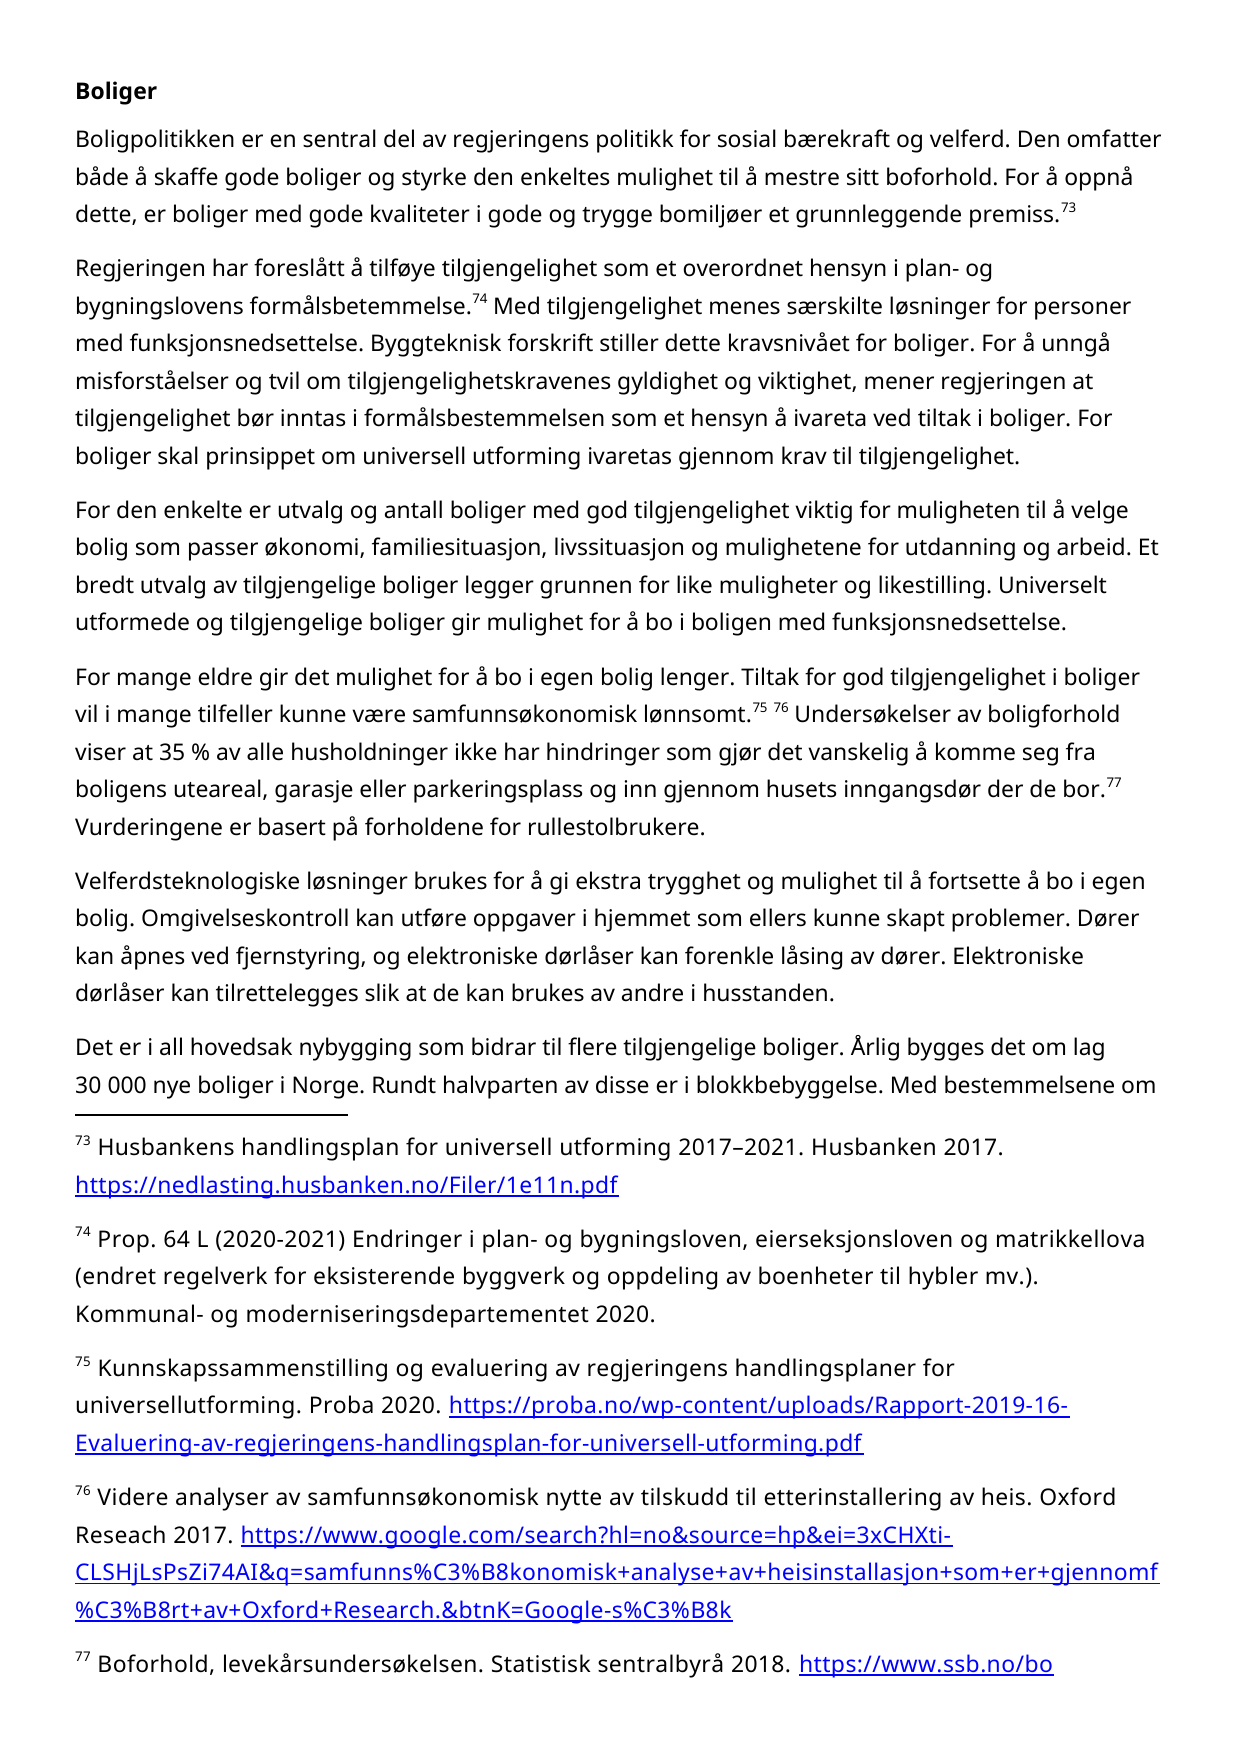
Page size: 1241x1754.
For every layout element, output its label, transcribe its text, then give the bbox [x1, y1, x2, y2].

text Regjeringen har foreslått å tilføye tilgjengelighet som et overordnet hensyn i plan- og bygningslovens formålsbetemmelse. Med tilgjengelighet menes særskilte løsninger for personer med funksjonsnedsettelse. Byggteknisk forskrift stiller dette kravsnivået for boliger. For å unngå misforståelser og tvil om tilgjengelighetskravenes gyldighet og viktighet, mener regjeringen at tilgjengelighet bør inntas i formålsbestemmelsen som et hensyn å ivareta ved tiltak i boliger. For boliger skal prinsippet om universell utforming ivaretas gjennom krav til tilgjengelighet. [75, 252, 1165, 471]
text For den enkelte er utvalg og antall boliger med god tilgjengelighet viktig for muligheten til å velge bolig som passer økonomi, familiesituasjon, livssituasjon og mulighetene for utdanning og arbeid. Et bredt utvalg av tilgjengelige boliger legger grunnen for like muligheter og likestilling. Universelt utformede og tilgjengelige boliger gir mulighet for å bo i boligen med funksjonsnedsettelse. [75, 494, 1165, 637]
text Boligpolitikken er en sentral del av regjeringens politikk for sosial bærekraft og velferd. Den omfatter både å skaffe gode boliger og styrke den enkeltes mulighet til å mestre sitt boforhold. For å oppnå dette, er boliger med gode kvaliteter i gode og trygge bomiljøer et grunnleggende premiss. [75, 123, 1165, 229]
text Boliger [75, 75, 1165, 106]
text For mange eldre gir det mulighet for å bo i egen bolig lenger. Tiltak for god tilgjengelighet i boliger vil i mange tilfeller kunne være samfunnsøkonomisk lønnsomt. Undersøkelser av boligforhold viser at 35 % av alle husholdninger ikke har hindringer som gjør det vanskelig å komme seg fra boligens uteareal, garasje eller parkeringsplass og inn gjennom husets inngangsdør der de bor. Vurderingene er basert på forholdene for rullestolbrukere. [75, 660, 1165, 842]
text Det er i all hovedsak nybygging som bidrar til flere tilgjengelige boliger. Årlig bygges det om lag 30 000 nye boliger i Norge. Rundt halvparten av disse er i blokkbebyggelse. Med bestemmelsene om tilgjengelighet i byggteknisk forskrift, er det grunn til å anta at majoriteten av alle nye boliger er brukbare for personer med funksjonsnedsettelser. [75, 1031, 1165, 1100]
text Velferdsteknologiske løsninger brukes for å gi ekstra trygghet og mulighet til å fortsette å bo i egen bolig. Omgivelseskontroll kan utføre oppgaver i hjemmet som ellers kunne skapt problemer. Dører kan åpnes ved fjernstyring, og elektroniske dørlåser kan forenkle låsing av dører. Elektroniske dørlåser kan tilrettelegges slik at de kan brukes av andre i husstanden. [75, 864, 1165, 1008]
